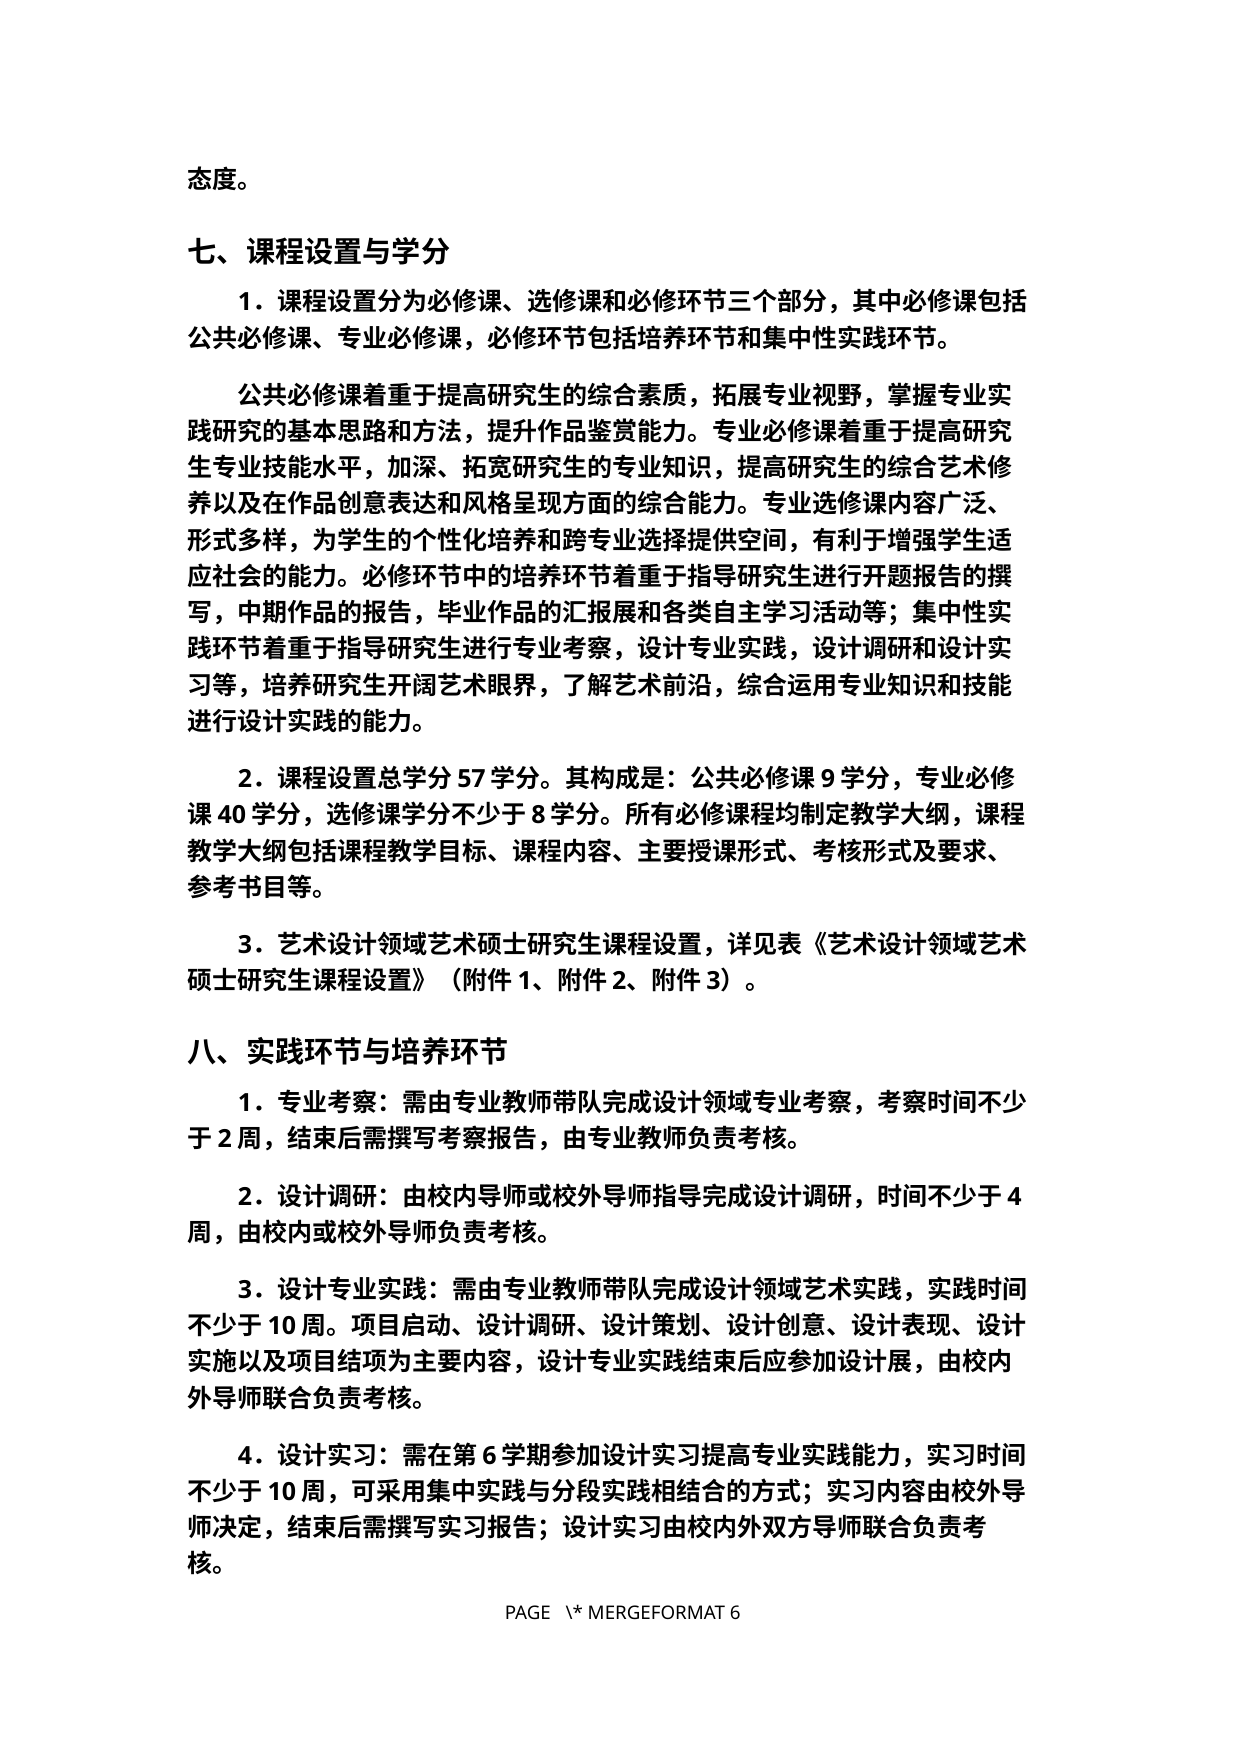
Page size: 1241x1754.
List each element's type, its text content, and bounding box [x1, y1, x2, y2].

text 2．设计调研：由校内导师或校外导师指导完成设计调研，时间不少于4周，由校内或校外导师负责考核。 [187, 1176, 1031, 1248]
text 4．设计实习：需在第6学期参加设计实习提高专业实践能力，实习时间不少于10周，可采用集中实践与分段实践相结合的方式；实习内容由校外导师决定，结束后需撰写实习报告；设计实习由校内外双方导师联合负责考核。 [187, 1435, 1031, 1580]
text 2．课程设置总学分57学分。其构成是：公共必修课9学分，专业必修课40学分，选修课学分不少于8学分。所有必修课程均制定教学大纲，课程教学大纲包括课程教学目标、课程内容、主要授课形式、考核形式及要求、参考书目等。 [187, 758, 1031, 903]
text 八、实践环节与培养环节 [187, 1018, 1053, 1083]
text 3．设计专业实践：需由专业教师带队完成设计领域艺术实践，实践时间不少于10周。项目启动、设计调研、设计策划、设计创意、设计表现、设计实施以及项目结项为主要内容，设计专业实践结束后应参加设计展，由校内外导师联合负责考核。 [187, 1269, 1031, 1414]
text 1．课程设置分为必修课、选修课和必修环节三个部分，其中必修课包括公共必修课、专业必修课，必修环节包括培养环节和集中性实践环节。 [187, 282, 1031, 354]
text 公共必修课着重于提高研究生的综合素质，拓展专业视野，掌握专业实践研究的基本思路和方法，提升作品鉴赏能力。专业必修课着重于提高研究生专业技能水平，加深、拓宽研究生的专业知识，提高研究生的综合艺术修养以及在作品创意表达和风格呈现方面的综合能力。专业选修课内容广泛、形式多样，为学生的个性化培养和跨专业选择提供空间，有利于增强学生适应社会的能力。必修环节中的培养环节着重于指导研究生进行开题报告的撰写，中期作品的报告，毕业作品的汇报展和各类自主学习活动等；集中性实践环节着重于指导研究生进行专业考察，设计专业实践，设计调研和设计实习等，培养研究生开阔艺术眼界，了解艺术前沿，综合运用专业知识和技能进行设计实践的能力。 [187, 375, 1031, 738]
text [187, 160, 1031, 196]
text 七、课程设置与学分 [187, 217, 1031, 282]
text 1．专业考察：需由专业教师带队完成设计领域专业考察，考察时间不少于2周，结束后需撰写考察报告，由专业教师负责考核。 [187, 1083, 1031, 1155]
text 3．艺术设计领域艺术硕士研究生课程设置，详见表《艺术设计领域艺术硕士研究生课程设置》（附件1、附件2、附件3）。 [187, 924, 1031, 997]
